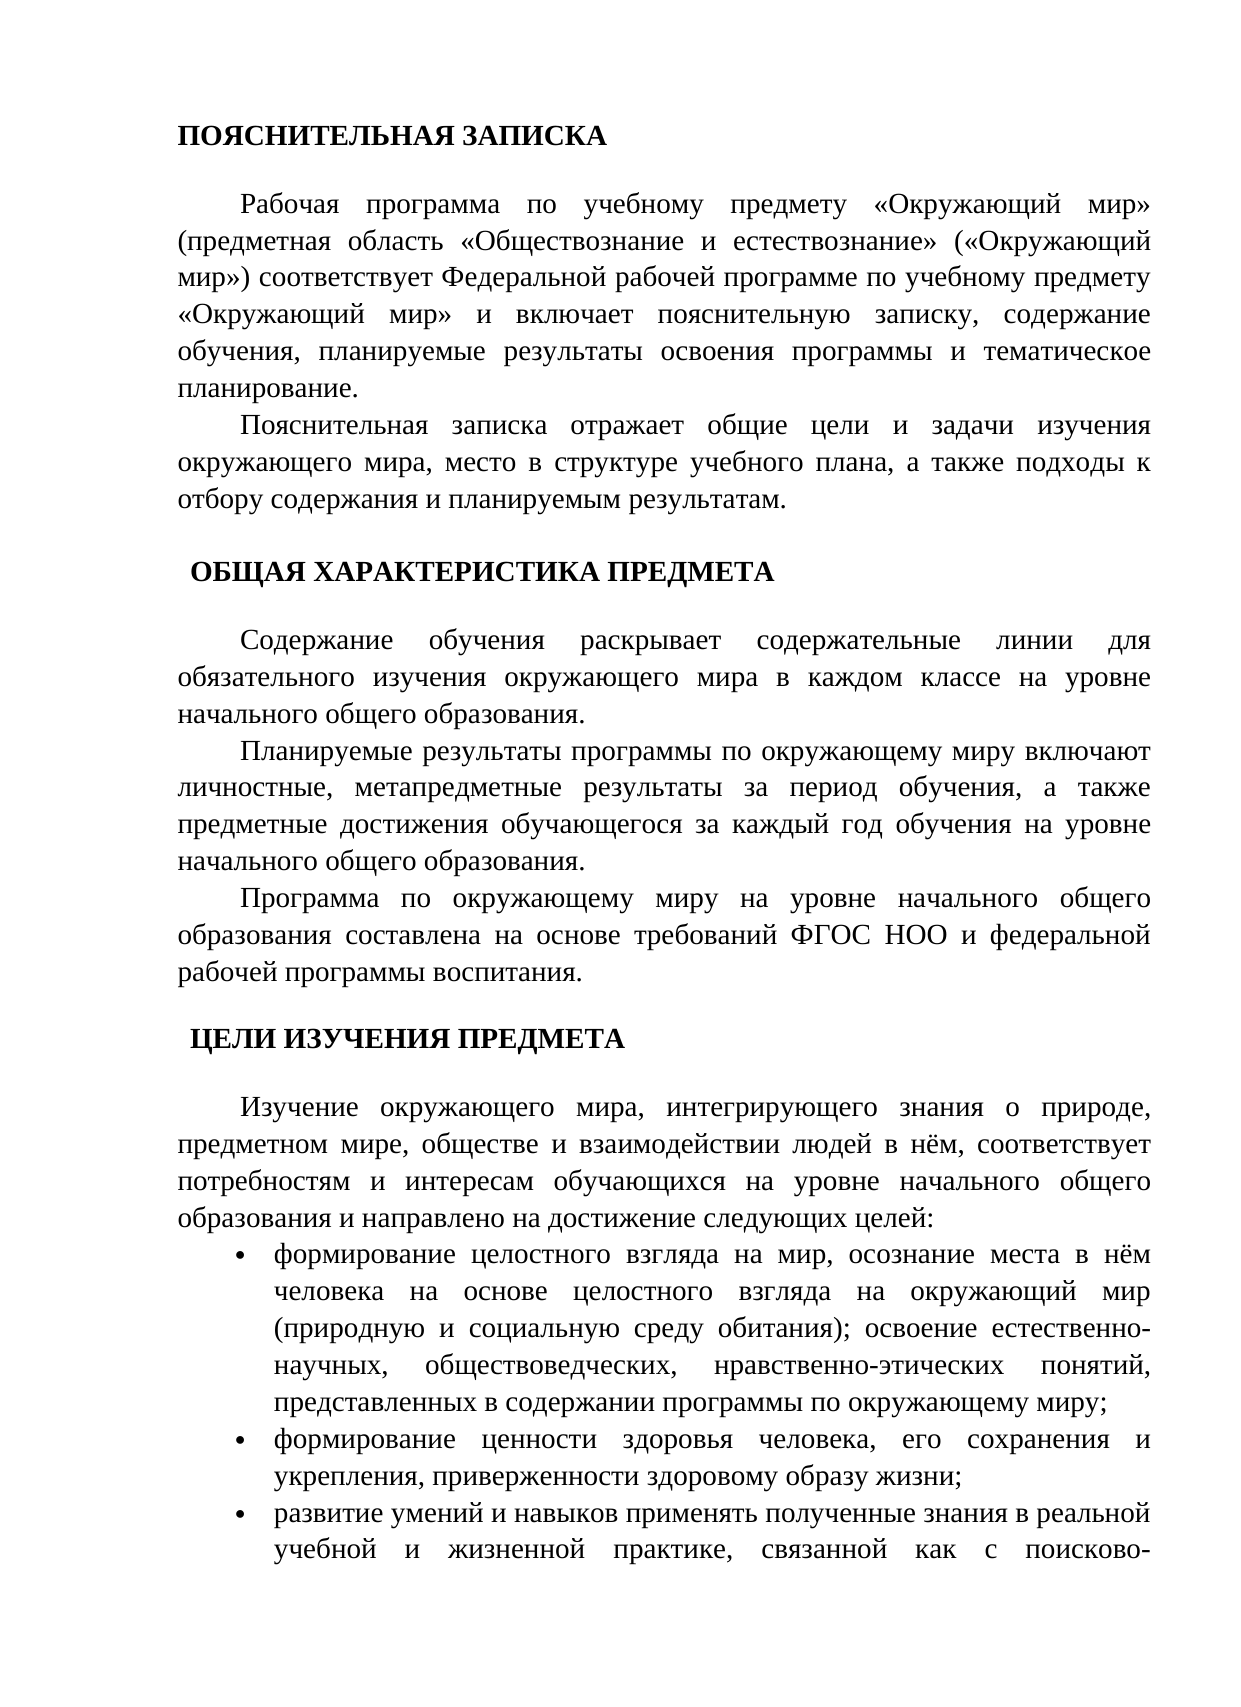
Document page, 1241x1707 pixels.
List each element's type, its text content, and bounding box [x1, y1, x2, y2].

text ОБЩАЯ ХАРАКТЕРИСТИКА ПРЕДМЕТА [190, 554, 1152, 588]
text Программа по окружающему миру на уровне начального общего образования составлена на основе требований ФГОС НОО и федеральной рабочей программы воспитания. [177, 880, 1152, 987]
text Содержание обучения раскрывает содержательные линии для обязательного изучения окружающего мира в каждом классе на уровне начального общего образования. [177, 622, 1152, 729]
text ЦЕЛИ ИЗУЧЕНИЯ ПРЕДМЕТА [190, 1022, 1152, 1055]
text Планируемые результаты программы по окружающему миру включают личностные, метапредметные результаты за период обучения, а также предметные достижения обучающегося за каждый год обучения на уровне начального общего образования. [177, 733, 1152, 877]
list формирование ценности здоровья человека, его сохранения и укрепления, приверженности здоровому образу жизни; [236, 1421, 1152, 1491]
text Рабочая программа по учебному предмету «Окружающий мир» (предметная область «Обществознание и естествознание» («Окружающий мир») соответствует Федеральной рабочей программе по учебному предмету «Окружающий мир» и включает пояснительную записку, содержание обучения, планируемые результаты освоения программы и тематическое планирование. [177, 186, 1152, 404]
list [236, 1495, 1152, 1565]
list формирование целостного взгляда на мир, осознание места в нём человека на основе целостного взгляда на окружающий мир (природную и социальную среду обитания); освоение естественно-научных, обществоведческих, нравственно-этических понятий, представленных в содержании программы по окружающему миру; [236, 1237, 1152, 1418]
text Пояснительная записка отражает общие цели и задачи изучения окружающего мира, место в структуре учебного плана, а также подходы к отбору содержания и планируемым результатам. [177, 407, 1152, 514]
text ПОЯСНИТЕЛЬНАЯ ЗАПИСКА [177, 118, 1152, 152]
text Изучение окружающего мира, интегрирующего знания о природе, предметном мире, обществе и взаимодействии людей в нём, соответствует потребностям и интересам обучающихся на уровне начального общего образования и направлено на достижение следующих целей: [177, 1089, 1152, 1233]
